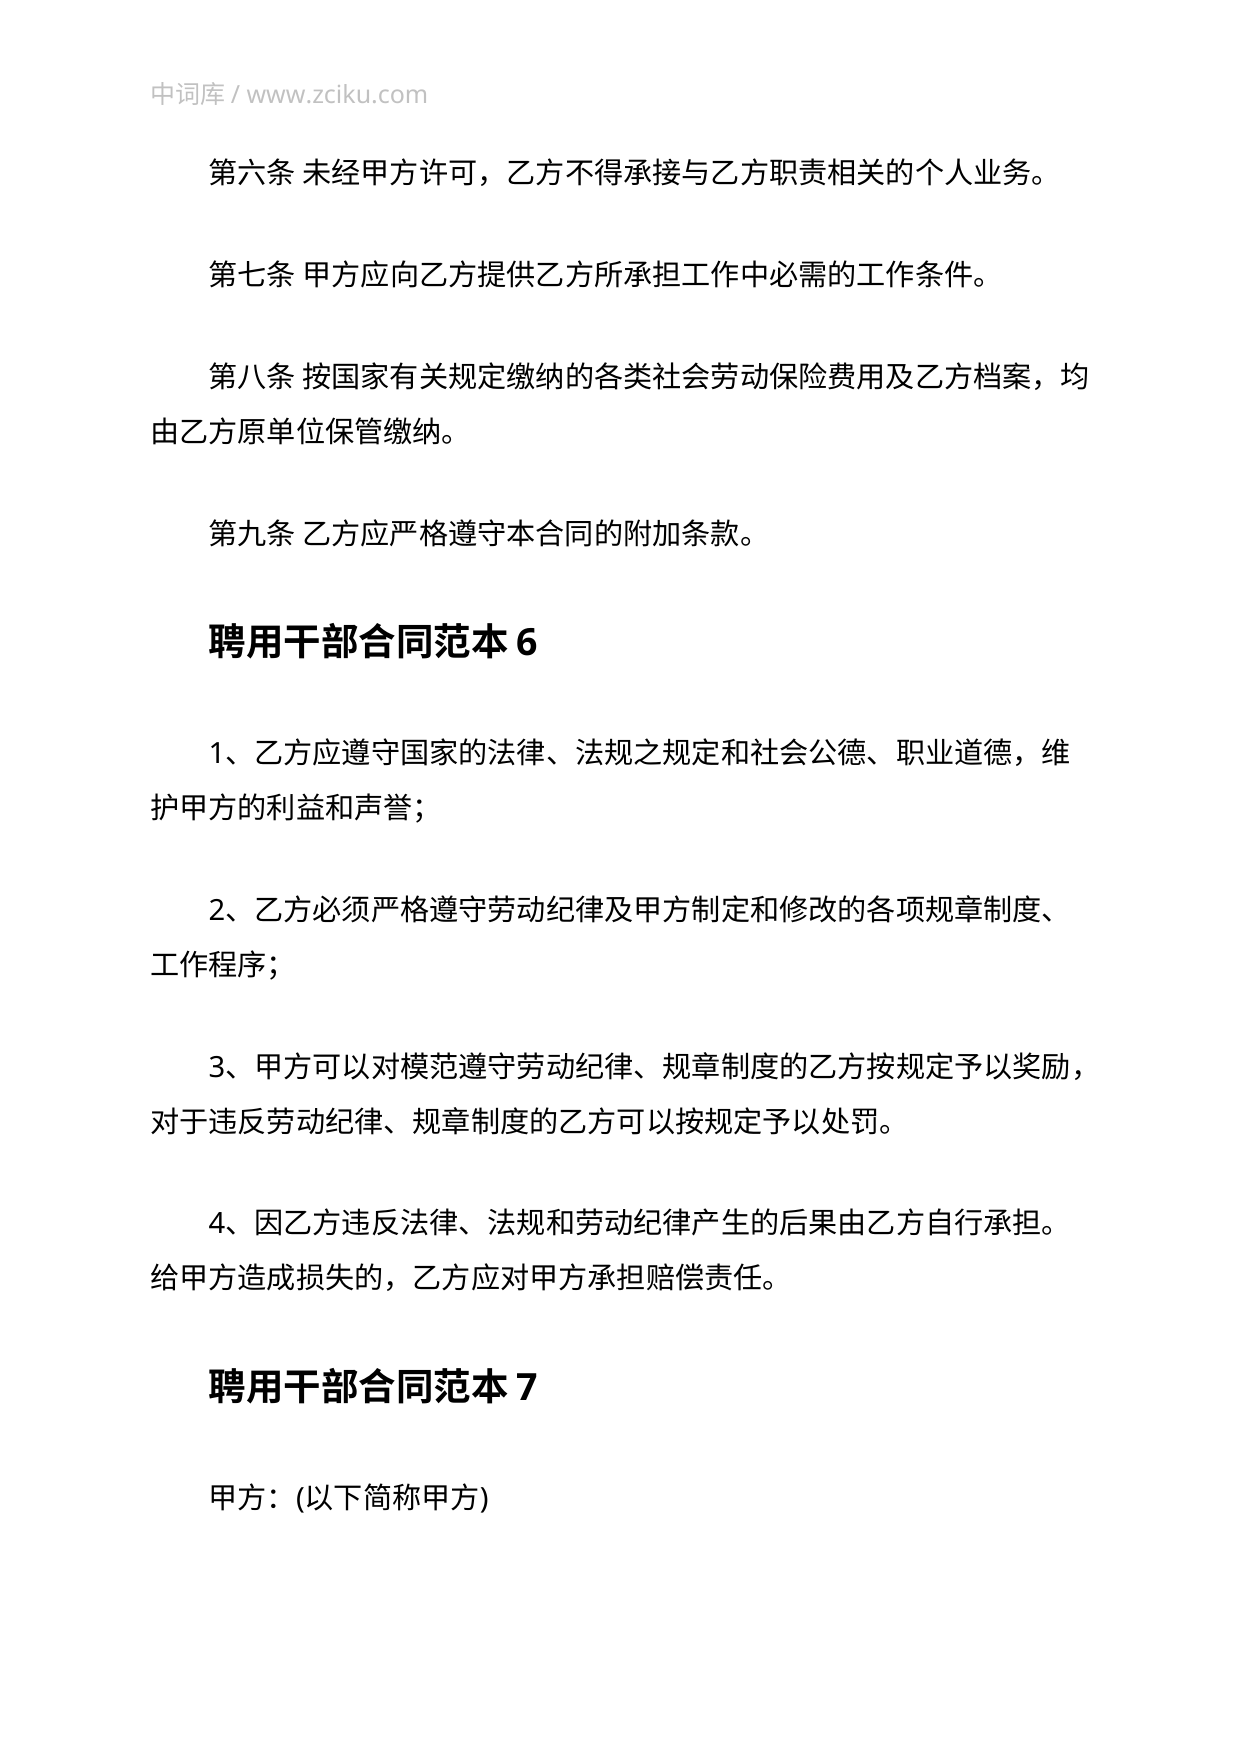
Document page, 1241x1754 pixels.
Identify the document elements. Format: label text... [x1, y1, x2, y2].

text 甲方：(以下简称甲方) [150, 1474, 1090, 1517]
text 1、乙方应遵守国家的法律、法规之规定和社会公德、职业道德，维护甲方的利益和声誉； [150, 729, 1090, 827]
text 第六条 未经甲方许可，乙方不得承接与乙方职责相关的个人业务。 [150, 150, 1090, 192]
text 2、乙方必须严格遵守劳动纪律及甲方制定和修改的各项规章制度、工作程序； [150, 886, 1090, 984]
text 4、因乙方违反法律、法规和劳动纪律产生的后果由乙方自行承担。给甲方造成损失的，乙方应对甲方承担赔偿责任。 [150, 1200, 1090, 1297]
text 3、甲方可以对模范遵守劳动纪律、规章制度的乙方按规定予以奖励，对于违反劳动纪律、规章制度的乙方可以按规定予以处罚。 [150, 1043, 1090, 1140]
text 第八条 按国家有关规定缴纳的各类社会劳动保险费用及乙方档案，均由乙方原单位保管缴纳。 [150, 353, 1090, 451]
text 聘用干部合同范本7 [150, 1357, 1090, 1411]
text 第九条 乙方应严格遵守本合同的附加条款。 [150, 510, 1090, 552]
text 聘用干部合同范本6 [150, 612, 1090, 666]
text 第七条 甲方应向乙方提供乙方所承担工作中必需的工作条件。 [150, 252, 1090, 294]
